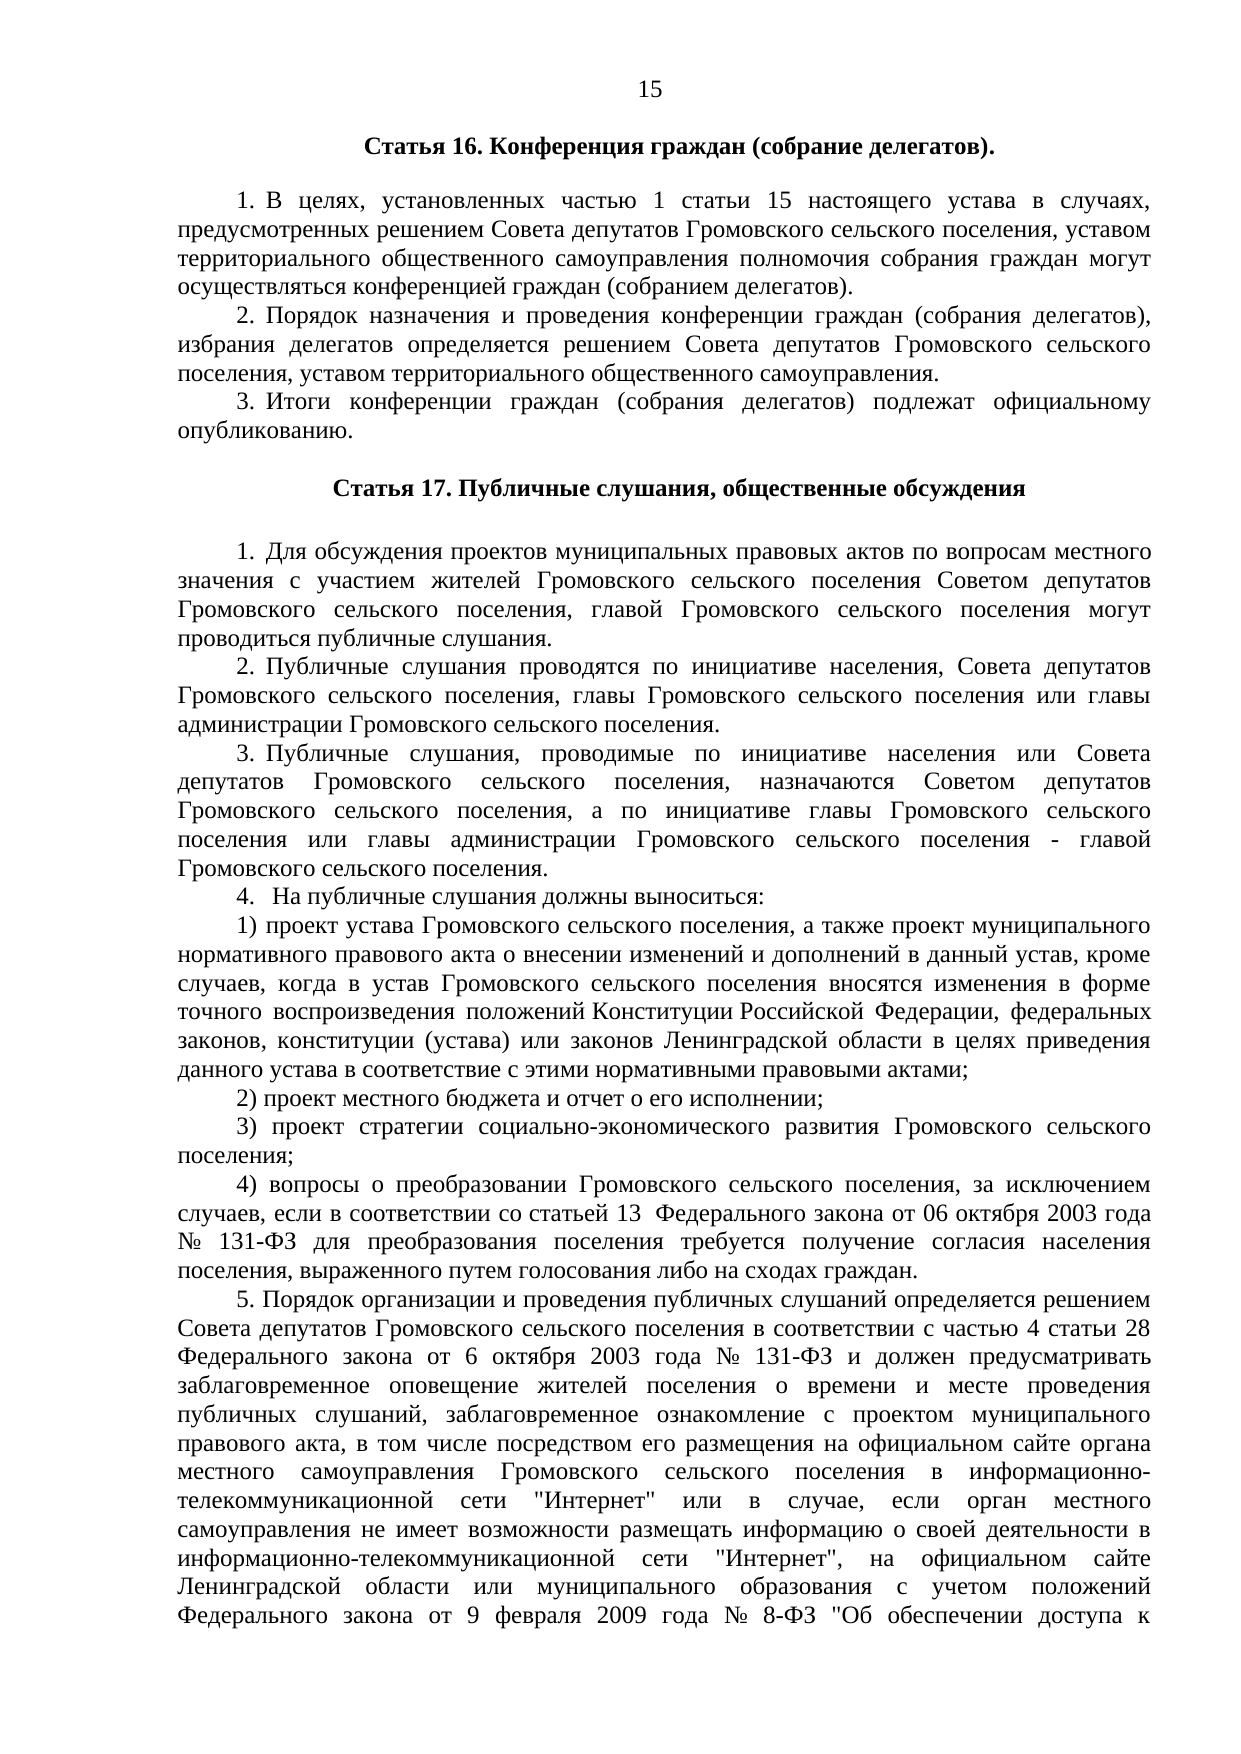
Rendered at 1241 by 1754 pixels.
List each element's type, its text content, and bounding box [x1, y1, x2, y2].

list На публичные слушания должны выноситься: [177, 881, 1152, 910]
list 2) проект местного бюджета и отчет о его исполнении; [177, 1083, 1152, 1111]
list Итоги конференции граждан (собрания делегатов) подлежат официальному опубликованию. [177, 386, 1152, 444]
list 4) вопросы о преобразовании Громовского сельского поселения, за исключением случаев, если в соответствии со статьей 13 Федерального закона от 06 октября 2003 года № 131-ФЗ для преобразования поселения требуется получение согласия населения поселения, выраженного путем голосования либо на сходах граждан. [177, 1169, 1152, 1284]
list Для обсуждения проектов муниципальных правовых актов по вопросам местного значения с участием жителей Громовского сельского поселения Советом депутатов Громовского сельского поселения, главой Громовского сельского поселения могут проводиться публичные слушания. [177, 536, 1152, 651]
list 3) проект стратегии социально-экономического развития Громовского сельского поселения; [177, 1111, 1152, 1169]
list В целях, установленных частью 1 статьи 15 настоящего устава в случаях, предусмотренных решением Совета депутатов Громовского сельского поселения, уставом территориального общественного самоуправления полномочия собрания граждан могут осуществляться конференцией граждан (собранием делегатов). [177, 185, 1152, 300]
list проект устава Громовского сельского поселения, а также проект муниципального нормативного правового акта о внесении изменений и дополнений в данный устав, кроме случаев, когда в устав Громовского сельского поселения вносятся изменения в форме точного воспроизведения положений Конституции Российской Федерации, федеральных законов, конституции (устава) или законов Ленинградской области в целях приведения данного устава в соответствие с этими нормативными правовыми актами; [177, 910, 1152, 1083]
list Публичные слушания, проводимые по инициативе населения или Совета депутатов Громовского сельского поселения, назначаются Советом депутатов Громовского сельского поселения, а по инициативе главы Громовского сельского поселения или главы администрации Громовского сельского поселения - главой Громовского сельского поселения. [177, 738, 1152, 881]
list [177, 1284, 1152, 1629]
subtitle Статья 17. Публичные слушания, общественные обсуждения [177, 473, 1181, 501]
list Публичные слушания проводятся по инициативе населения, Совета депутатов Громовского сельского поселения, главы Громовского сельского поселения или главы администрации Громовского сельского поселения. [177, 651, 1152, 738]
subtitle Статья 16. Конференция граждан (собрание делегатов). [177, 131, 1181, 160]
list Порядок назначения и проведения конференции граждан (собрания делегатов), избрания делегатов определяется решением Совета депутатов Громовского сельского поселения, уставом территориального общественного самоуправления. [177, 300, 1152, 386]
